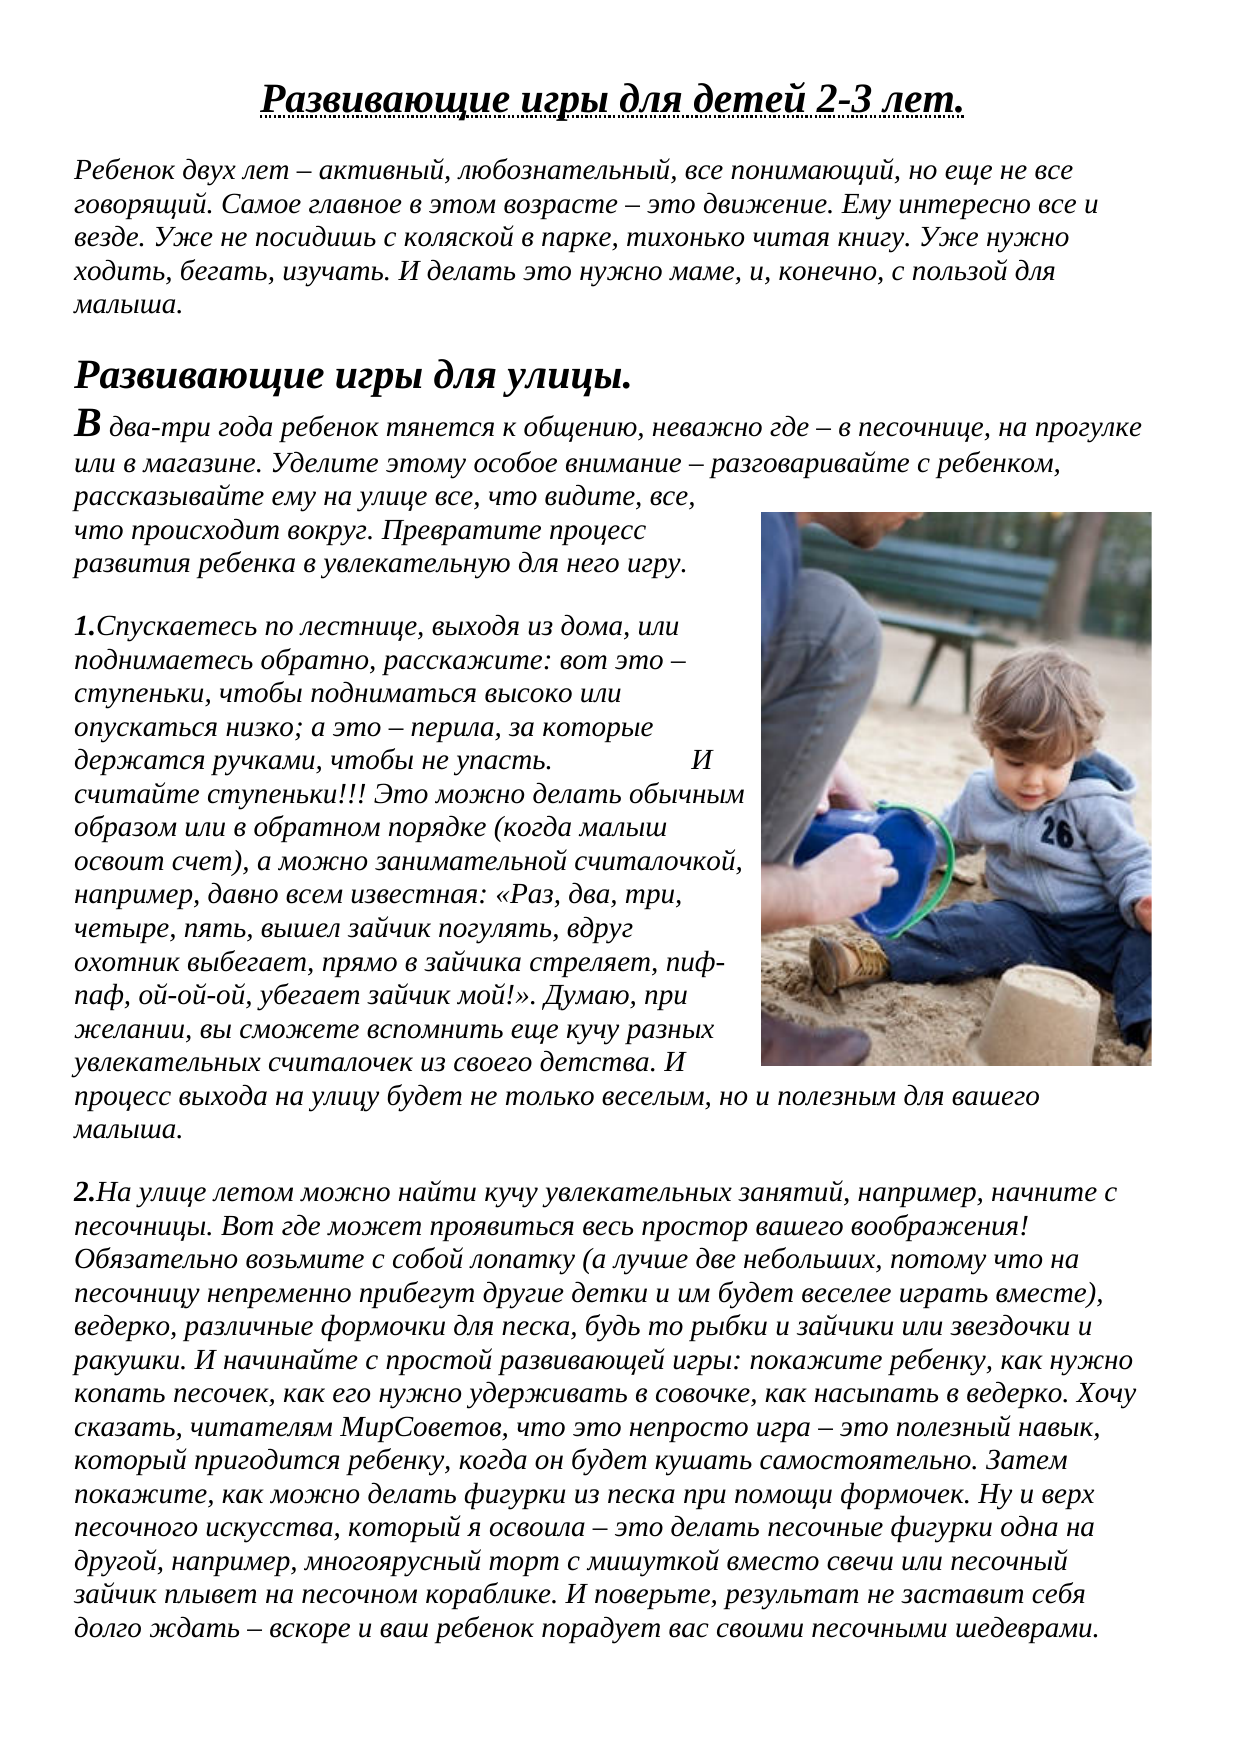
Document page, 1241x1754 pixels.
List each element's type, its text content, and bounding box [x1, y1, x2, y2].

text Развивающие игры для детей 2-3 лет. [74, 74, 1152, 122]
text Ребенок двух лет – активный, любознательный, все понимающий, но еще не все говорящий. Самое главное в этом возрасте – это движение. Ему интересно все и везде. Уже не посидишь с коляской в парке, тихонько читая книгу. Уже нужно ходить, бегать, изучать. И делать это нужно маме, и, конечно, с пользой для малыша. [74, 152, 1152, 320]
text 2.На улице летом можно найти кучу увлекательных занятий, например, начните с песочницы. Вот где может проявиться весь простор вашего воображения! Обязательно возьмите с собой лопатку (а лучше две небольших, потому что на песочницу непременно прибегут другие детки и им будет веселее играть вместе), ведерко, различные формочки для песка, будь то рыбки и зайчики или звездочки и ракушки. И начинайте с простой развивающей игры: покажите ребенку, как нужно копать песочек, как его нужно удерживать в совочке, как насыпать в ведерко. Хочу сказать, читателям МиpCоветов, что это непросто игра – это полезный навык, который пригодится ребенку, когда он будет кушать самостоятельно. Затем покажите, как можно делать фигурки из песка при помощи формочек. Ну и верх песочного искусства, который я освоила – это делать песочные фигурки одна на другой, например, многоярусный торт с мишуткой вместо свечи или песочный зайчик плывет на песочном кораблике. И поверьте, результат не заставит себя долго ждать – вскоре и ваш ребенок порадует вас своими песочными шедеврами. [74, 1174, 1152, 1644]
picture [761, 512, 1152, 1066]
text Развивающие игры для улицы. В два-три года ребенок тянется к общению, неважно где – в песочнице, на прогулке или в магазине. Уделите этому особое внимание – разговаривайте с ребенком, рассказывайте ему на улице все, что видите, все, что происходит вокруг. Превратите процесс развития ребенка в увлекательную для него игру. [74, 349, 1152, 579]
